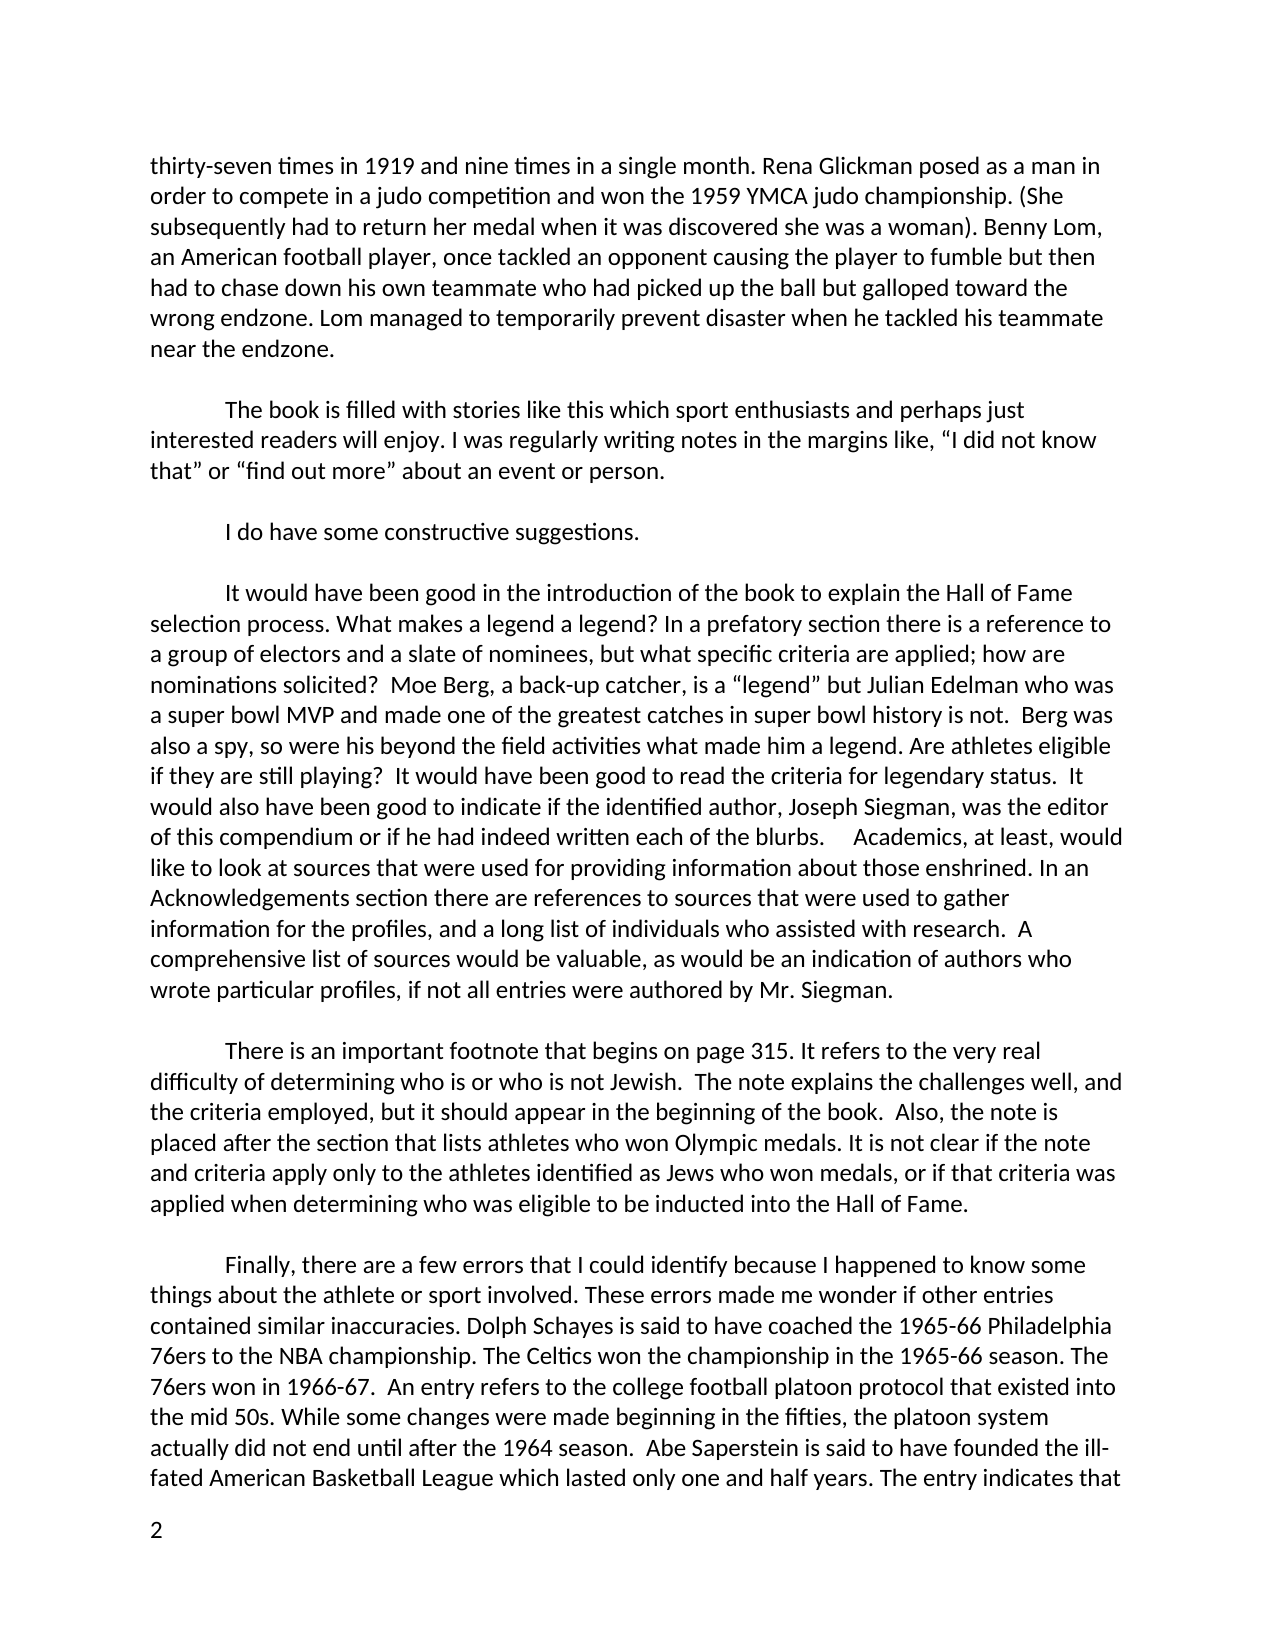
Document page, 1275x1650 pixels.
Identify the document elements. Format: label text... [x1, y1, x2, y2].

text It would have been good in the introduction of the book to explain the Hall of Fame selection process. What makes a legend a legend? In a prefatory section there is a reference to a group of electors and a slate of nominees, but what specific criteria are applied; how are nominations solicited? Moe Berg, a back-up catcher, is a “legend” but Julian Edelman who was a super bowl MVP and made one of the greatest catches in super bowl history is not. Berg was also a spy, so were his beyond the field activities what made him a legend. Are athletes eligible if they are still playing? It would have been good to read the criteria for legendary status. It would also have been good to indicate if the identified author, Joseph Siegman, was the editor of this compendium or if he had indeed written each of the blurbs. Academics, at least, would like to look at sources that were used for providing information about those enshrined. In an Acknowledgements section there are references to sources that were used to gather information for the profiles, and a long list of individuals who assisted with research. A comprehensive list of sources would be valuable, as would be an indication of authors who wrote particular profiles, if not all entries were authored by Mr. Siegman. [150, 577, 1125, 1004]
text I do have some constructive suggestions. [150, 516, 1125, 547]
text The book is filled with stories like this which sport enthusiasts and perhaps just interested readers will enjoy. I was regularly writing notes in the margins like, “I did not know that” or “find out more” about an event or person. [150, 394, 1125, 486]
text There is an important footnote that begins on page 315. It refers to the very real difficulty of determining who is or who is not Jewish. The note explains the challenges well, and the criteria employed, but it should appear in the beginning of the book. Also, the note is placed after the section that lists athletes who won Olympic medals. It is not clear if the note and criteria apply only to the athletes identified as Jews who won medals, or if that criteria was applied when determining who was eligible to be inducted into the Hall of Fame. [150, 1035, 1125, 1218]
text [150, 150, 1125, 364]
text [150, 1249, 1125, 1493]
